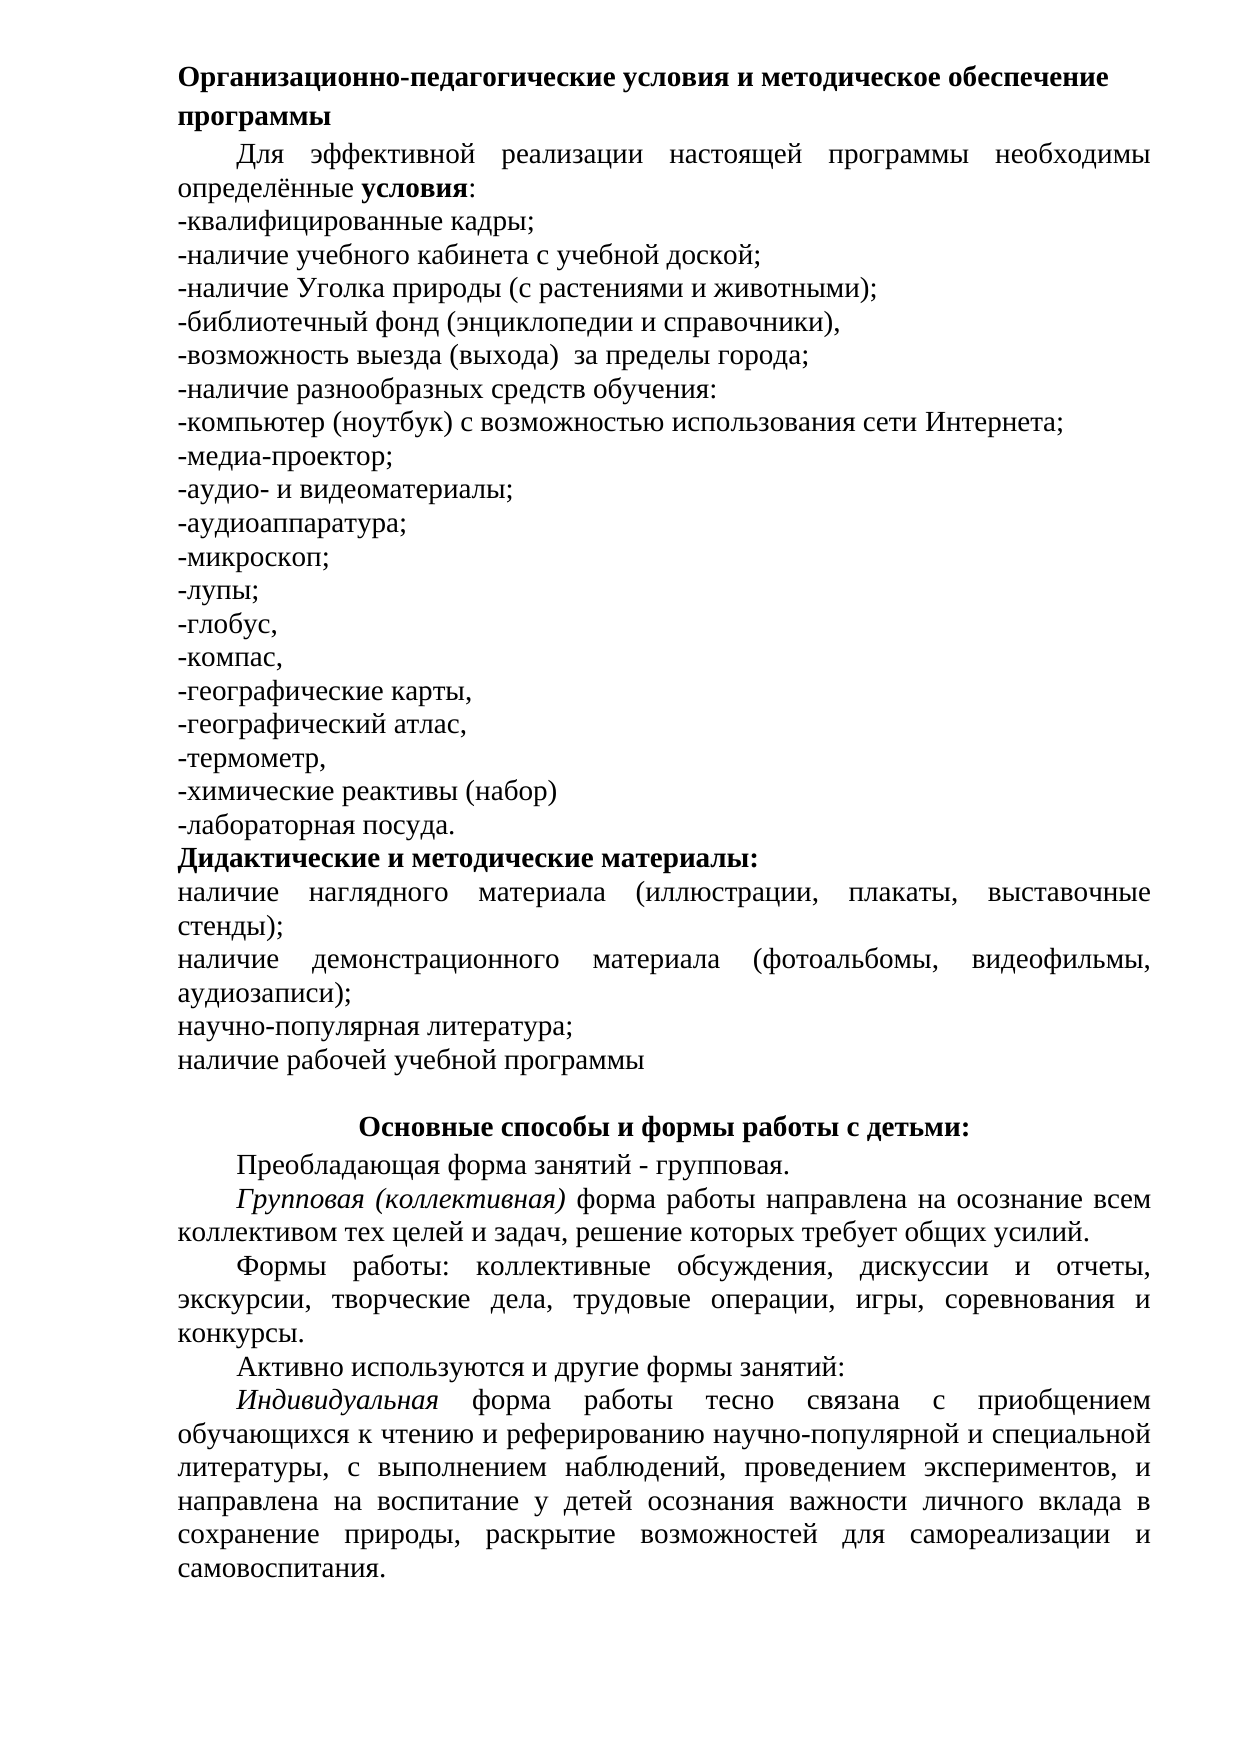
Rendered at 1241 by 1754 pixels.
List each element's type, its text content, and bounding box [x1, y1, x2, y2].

text Активно используются и другие формы занятий: [177, 1349, 1152, 1382]
text -лабораторная посуда. [177, 807, 1152, 841]
text -аудиоаппаратура; [177, 505, 1152, 539]
text научно-популярная литература; [177, 1008, 1152, 1042]
text -медиа-проектор; [177, 438, 1152, 472]
text -глобус, [177, 606, 1152, 639]
text -наличие учебного кабинета с учебной доской; [177, 237, 1152, 270]
text -компас, [177, 639, 1152, 673]
text -наличие Уголка природы (с растениями и животными); [177, 270, 1152, 304]
text Преобладающая форма занятий - групповая. [177, 1147, 1152, 1181]
text -химические реактивы (набор) [177, 773, 1152, 807]
text Основные способы и формы работы с детьми: [177, 1109, 1152, 1142]
text наличие наглядного материала (иллюстрации, плакаты, выставочные стенды); [177, 874, 1152, 941]
text -аудио- и видеоматериалы; [177, 472, 1152, 505]
text -компьютер (ноутбук) с возможностью использования сети Интернета; [177, 404, 1152, 438]
text Формы работы: коллективные обсуждения, дискуссии и отчеты, экскурсии, творческие дела, трудовые операции, игры, соревнования и конкурсы. [177, 1248, 1152, 1349]
text -микроскоп; [177, 539, 1152, 572]
text -географический атлас, [177, 706, 1152, 740]
text -термометр, [177, 740, 1152, 773]
text Групповая (коллективная) форма работы направлена на осознание всем коллективом тех целей и задач, решение которых требует общих усилий. [177, 1181, 1152, 1248]
text Дидактические и методические материалы: [177, 841, 1152, 874]
text наличие демонстрационного материала (фотоальбомы, видеофильмы, аудиозаписи); [177, 941, 1152, 1008]
text -географические карты, [177, 673, 1152, 706]
text Для эффективной реализации настоящей программы необходимы определённые условия: [177, 136, 1152, 203]
text -наличие разнообразных средств обучения: [177, 371, 1152, 404]
text наличие рабочей учебной программы [177, 1042, 1152, 1075]
text -квалифицированные кадры; [177, 203, 1152, 237]
text -лупы; [177, 572, 1152, 606]
text Индивидуальная форма работы тесно связана с приобщением обучающихся к чтению и реферированию научно-популярной и специальной литературы, с выполнением наблюдений, проведением экспериментов, и направлена на воспитание у детей осознания важности личного вклада в сохранение природы, раскрытие возможностей для самореализации и самовоспитания. [177, 1382, 1152, 1583]
text Организационно-педагогические условия и методическое обеспечение программы [177, 59, 1152, 131]
text -возможность выезда (выхода) за пределы города; [177, 337, 1152, 371]
text -библиотечный фонд (энциклопедии и справочники), [177, 304, 1152, 337]
